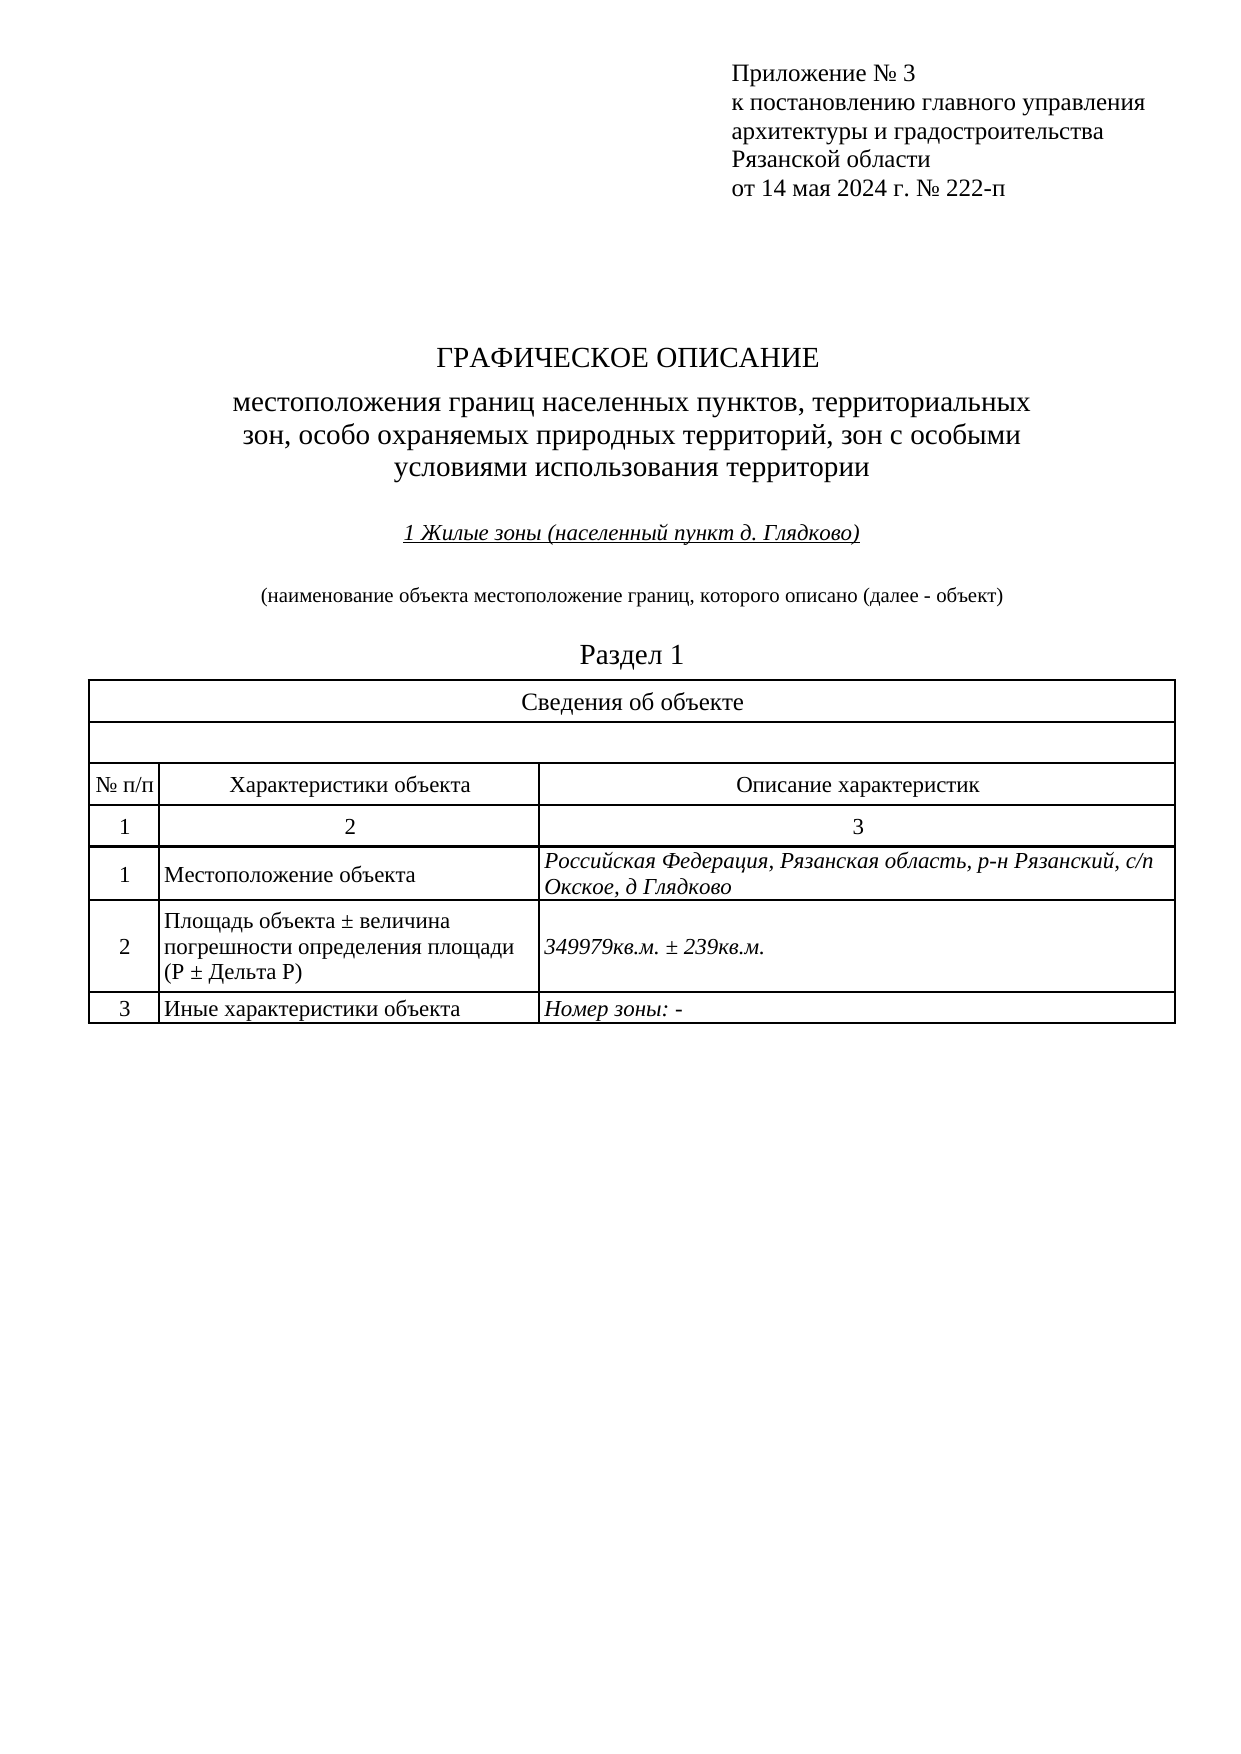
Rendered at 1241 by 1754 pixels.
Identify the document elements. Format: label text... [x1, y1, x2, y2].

table_cell 1 [90, 848, 158, 899]
text архитектуры и градостроительства [731, 116, 1174, 144]
text к постановлению главного управления [731, 87, 1174, 116]
text местоположения границ населенных пунктов, территориальных зон, особо охраняемых природных территорий, зон с особыми условиями использования территории [211, 386, 1052, 483]
table_cell Номер зоны: - [540, 993, 1174, 1022]
table_cell 3 [540, 806, 1174, 845]
table_cell 2 [90, 901, 158, 991]
text ГРАФИЧЕСКОЕ ОПИСАНИЕ [203, 341, 1052, 374]
text от 14 мая 2024 г. № 222-п [731, 173, 1174, 202]
table_cell № п/п [90, 764, 158, 804]
table_cell Местоположение объекта [160, 848, 538, 899]
text 1 Жилые зоны (населенный пункт д. Глядково) [210, 519, 1052, 545]
text Приложение № 3 [731, 58, 1174, 87]
table_cell Характеристики объекта [160, 764, 538, 804]
table_cell 2 [160, 806, 538, 845]
table_cell 349979кв.м. ± 239кв.м. [540, 901, 1174, 991]
table_cell [90, 723, 1174, 762]
text (наименование объекта местоположение границ, которого описано (далее - объект) [211, 583, 1052, 607]
table_cell Российская Федерация, Рязанская область, р-н Рязанский, с/п Окское, д Глядково [540, 848, 1174, 899]
text Рязанской области [731, 144, 1174, 173]
table_cell Иные характеристики объекта [160, 993, 538, 1022]
table_cell 3 [90, 993, 158, 1022]
text Раздел 1 [211, 637, 1052, 671]
table_cell Площадь объекта ± величина погрешности определения площади (P ± Дельта P) [160, 901, 538, 991]
table_cell 1 [90, 806, 158, 845]
table_cell Описание характеристик [540, 764, 1174, 804]
table_header Сведения об объекте [90, 681, 1174, 721]
